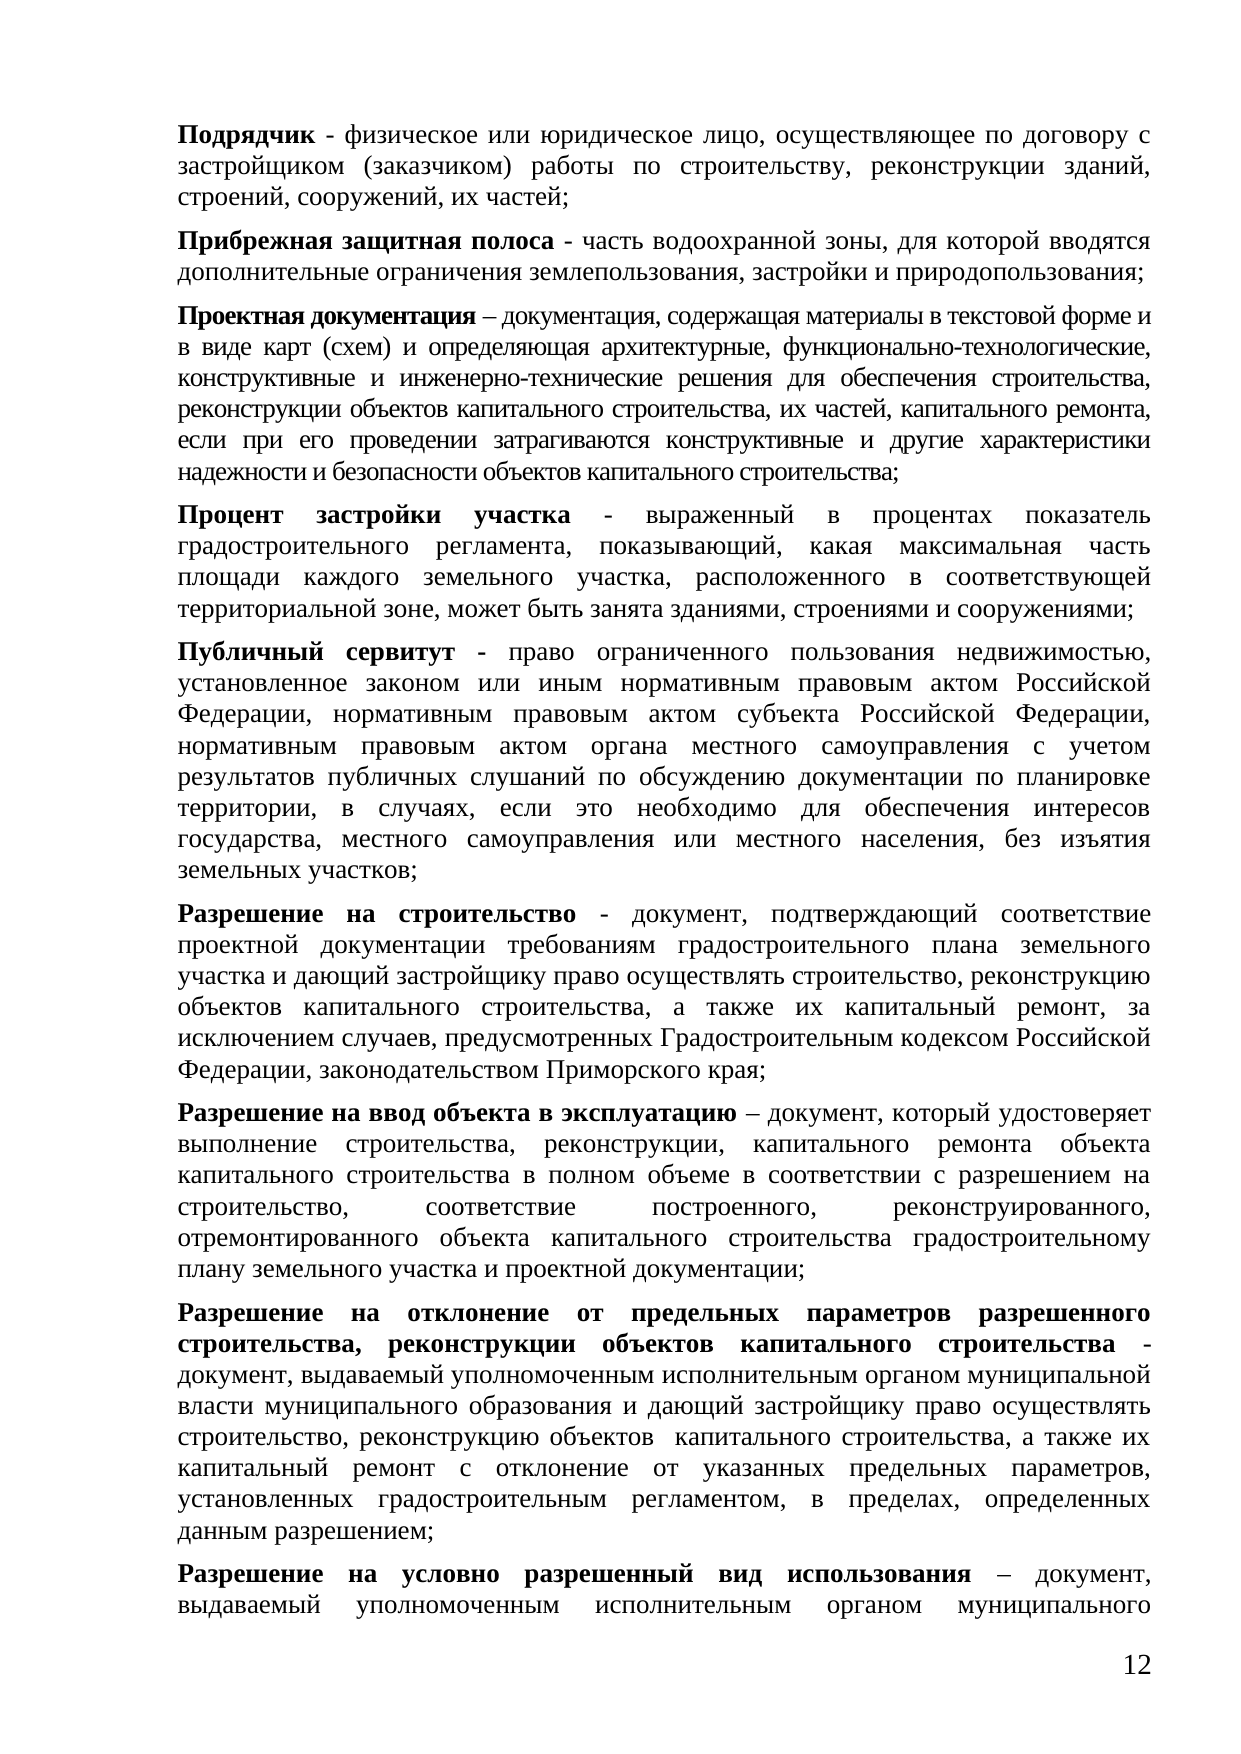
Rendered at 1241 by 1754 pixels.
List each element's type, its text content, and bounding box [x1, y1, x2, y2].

text Публичный сервитут - право ограниченного пользования недвижимостью, установленное законом или иным нормативным правовым актом Российской Федерации, нормативным правовым актом субъекта Российской Федерации, нормативным правовым актом органа местного самоуправления с учетом результатов публичных слушаний по обсуждению документации по планировке территории, в случаях, если это необходимо для обеспечения интересов государства, местного самоуправления или местного населения, без изъятия земельных участков; [177, 635, 1152, 884]
text Разрешение на ввод объекта в эксплуатацию – документ, который удостоверяет выполнение строительства, реконструкции, капитального ремонта объекта капитального строительства в полном объеме в соответствии с разрешением на строительство, соответствие построенного, реконструированного, отремонтированного объекта капитального строительства градостроительному плану земельного участка и проектной документации; [177, 1096, 1152, 1283]
text Разрешение на отклонение от предельных параметров разрешенного строительства, реконструкции объектов капитального строительства - документ, выдаваемый уполномоченным исполнительным органом муниципальной власти муниципального образования и дающий застройщику право осуществлять строительство, реконструкцию объектов капитального строительства, а также их капитальный ремонт с отклонение от указанных предельных параметров, установленных градостроительным регламентом, в пределах, определенных данным разрешением; [177, 1296, 1152, 1545]
text Прибрежная защитная полоса - часть водоохранной зоны, для которой вводятся дополнительные ограничения землепользования, застройки и природопользования; [177, 224, 1152, 286]
text Проектная документация – документация, содержащая материалы в текстовой форме и в виде карт (схем) и определяющая архитектурные, функционально-технологические, конструктивные и инженерно-технические решения для обеспечения строительства, реконструкции объектов капитального строительства, их частей, капитального ремонта, если при его проведении затрагиваются конструктивные и другие характеристики надежности и безопасности объектов капитального строительства; [177, 299, 1152, 486]
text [177, 1557, 1152, 1620]
text Разрешение на строительство - документ, подтверждающий соответствие проектной документации требованиям градостроительного плана земельного участка и дающий застройщику право осуществлять строительство, реконструкцию объектов капитального строительства, а также их капитальный ремонт, за исключением случаев, предусмотренных Градостроительным кодексом Российской Федерации, законодательством Приморского края; [177, 897, 1152, 1084]
text Процент застройки участка - выраженный в процентах показатель градостроительного регламента, показывающий, какая максимальная часть площади каждого земельного участка, расположенного в соответствующей территориальной зоне, может быть занята зданиями, строениями и сооружениями; [177, 498, 1152, 623]
text Подрядчик - физическое или юридическое лицо, осуществляющее по договору с застройщиком (заказчиком) работы по строительству, реконструкции зданий, строений, сооружений, их частей; [177, 118, 1152, 212]
